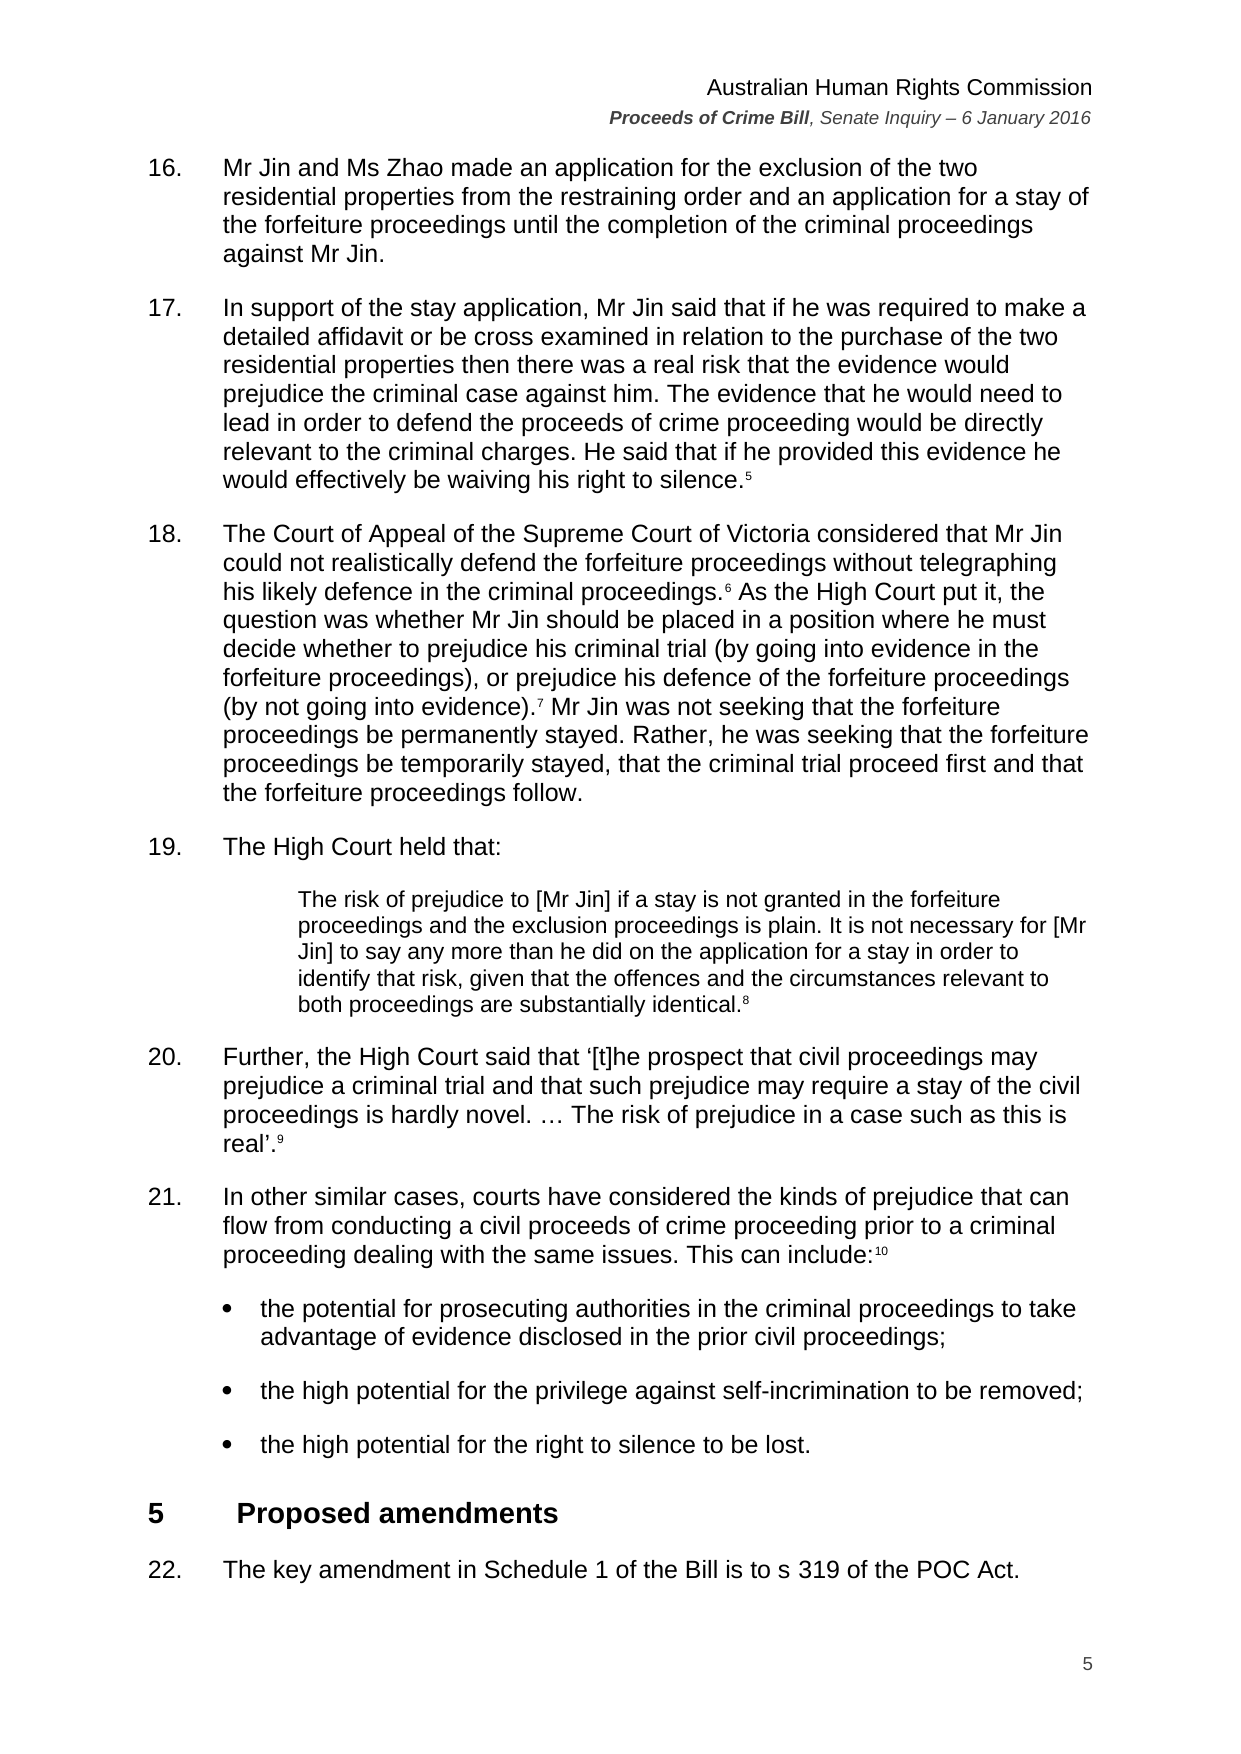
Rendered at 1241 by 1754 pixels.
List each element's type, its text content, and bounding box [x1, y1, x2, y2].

text Further, the High Court said that ‘[t]he prospect that civil proceedings may prejudice a criminal trial and that such prejudice may require a stay of the civil proceedings is hardly novel. … The risk of prejudice in a case such as this is real’. [148, 1042, 1092, 1157]
list the high potential for the privilege against self-incrimination to be removed; [223, 1376, 1092, 1405]
text The High Court held that: [148, 832, 1092, 861]
text The Court of Appeal of the Supreme Court of Victoria considered that Mr Jin could not realistically defend the forfeiture proceedings without telegraphing his likely defence in the criminal proceedings. As the High Court put it, the question was whether Mr Jin should be placed in a position where he must decide whether to prejudice his criminal trial (by going into evidence in the forfeiture proceedings), or prejudice his defence of the forfeiture proceedings (by not going into evidence). Mr Jin was not seeking that the forfeiture proceedings be permanently stayed. Rather, he was seeking that the forfeiture proceedings be temporarily stayed, that the criminal trial proceed first and that the forfeiture proceedings follow. [148, 519, 1092, 807]
list The risk of prejudice to [Mr Jin] if a stay is not granted in the forfeiture proceedings and the exclusion proceedings is plain. It is not necessary for [Mr Jin] to say any more than he did on the application for a stay in order to identify that risk, given that the offences and the circumstances relevant to both proceedings are substantially identical. [223, 886, 1092, 1017]
list the potential for prosecuting authorities in the criminal proceedings to take advantage of evidence disclosed in the prior civil proceedings; [223, 1293, 1092, 1351]
text In support of the stay application, Mr Jin said that if he was required to make a detailed affidavit or be cross examined in relation to the purchase of the two residential properties then there was a real risk that the evidence would prejudice the criminal case against him. The evidence that he would need to lead in order to defend the proceeds of crime proceeding would be directly relevant to the criminal charges. He said that if he provided this evidence he would effectively be waiving his right to silence. [148, 293, 1092, 494]
text In other similar cases, courts have considered the kinds of prejudice that can flow from conducting a civil proceeds of crime proceeding prior to a criminal proceeding dealing with the same issues. This can include: [148, 1182, 1092, 1268]
text Mr Jin and Ms Zhao made an application for the exclusion of the two residential properties from the restraining order and an application for a stay of the forfeiture proceedings until the completion of the criminal proceedings against Mr Jin. [148, 153, 1092, 268]
subtitle Proposed amendments [148, 1496, 1092, 1530]
list the high potential for the right to silence to be lost. [223, 1430, 1092, 1459]
text The key amendment in Schedule 1 of the Bill is to s 319 of the POC Act. [148, 1555, 1092, 1584]
